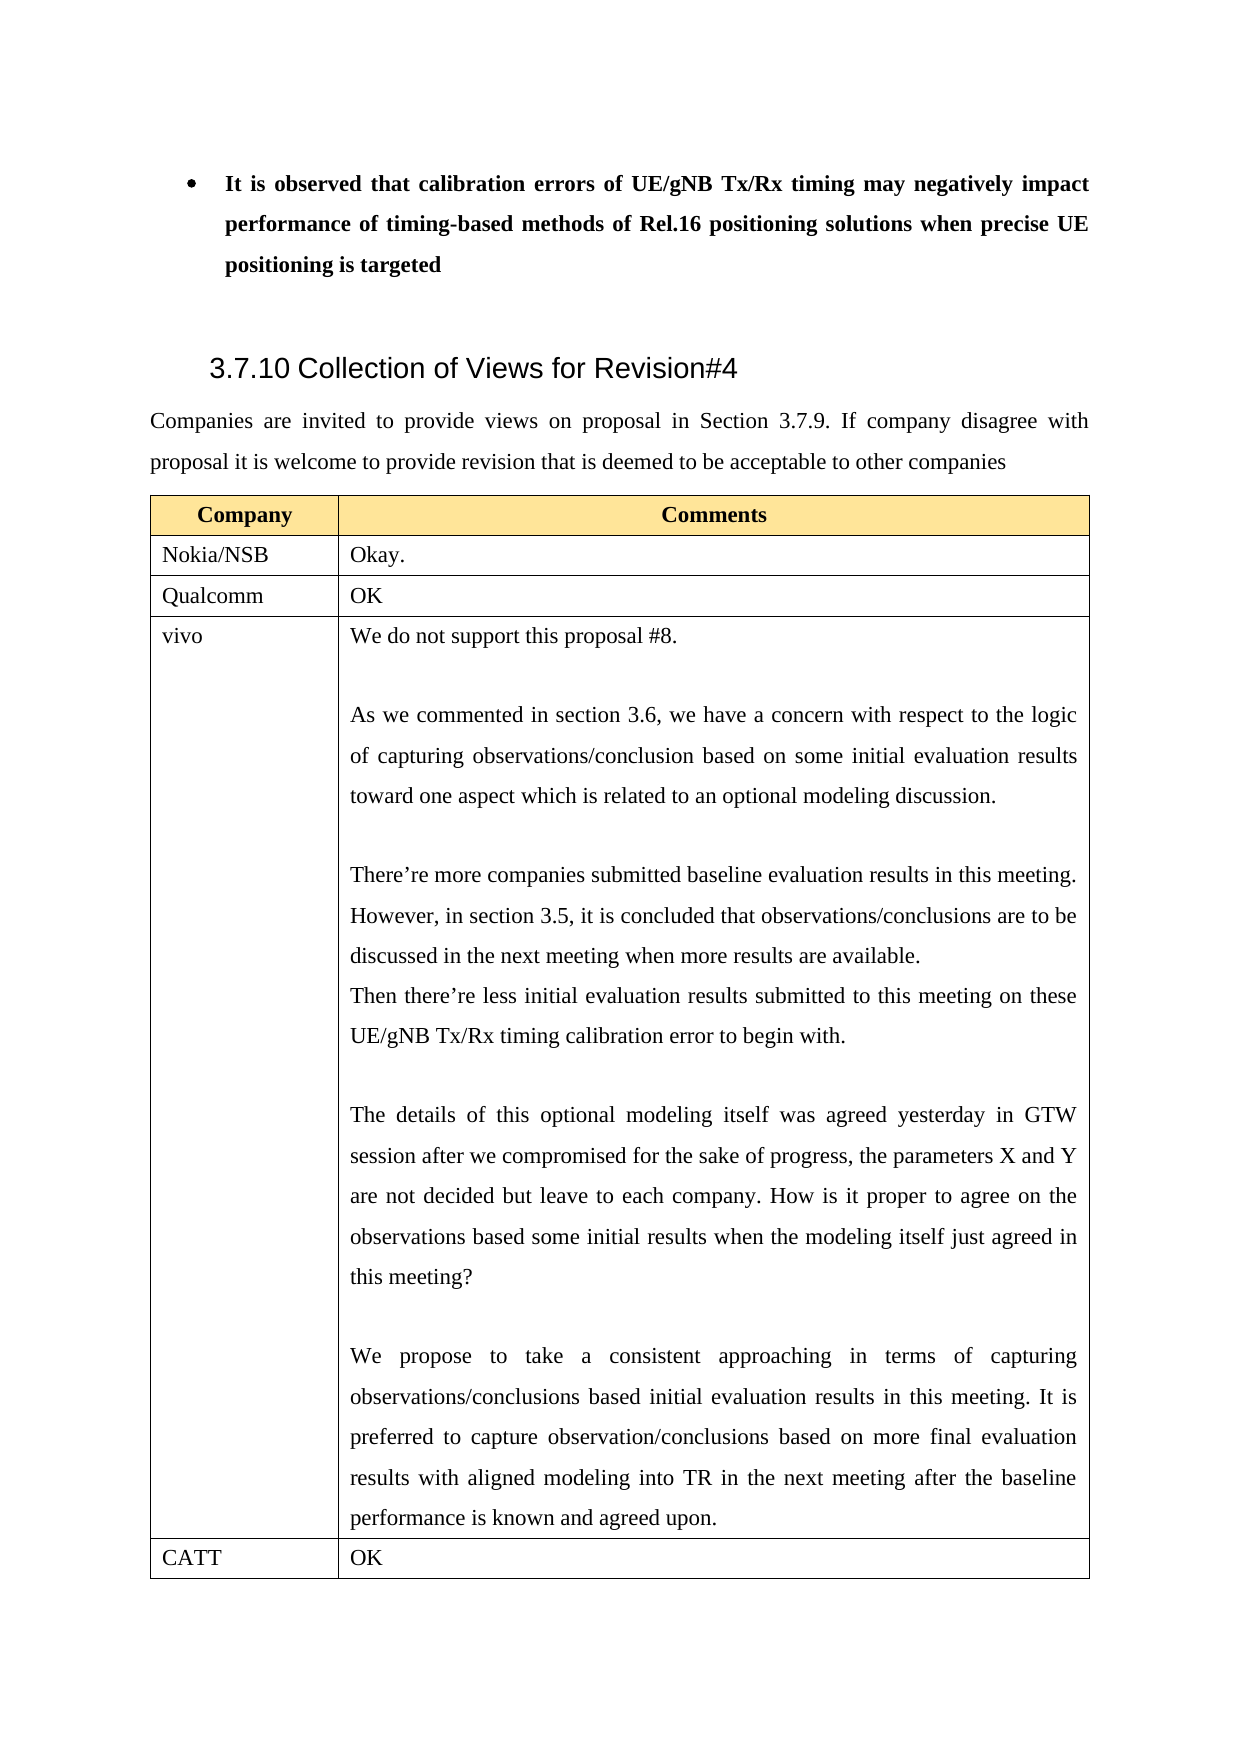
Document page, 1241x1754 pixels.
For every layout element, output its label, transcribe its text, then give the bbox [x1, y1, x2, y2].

list It is observed that calibration errors of UE/gNB Tx/Rx timing may negatively impact performance of timing-based methods of Rel.16 positioning solutions when precise UE positioning is targeted [187, 164, 1090, 283]
table_cell Qualcomm [151, 576, 338, 616]
table_cell OK [339, 1539, 1089, 1578]
table_cell vivo [151, 617, 338, 1538]
table_cell CATT [151, 1539, 338, 1578]
table_cell Okay. [339, 536, 1089, 575]
text Companies are invited to provide views on proposal in Section 3.7.9. If company disagree with proposal it is welcome to provide revision that is deemed to be acceptable to other companies [150, 402, 1090, 480]
table_cell OK [339, 576, 1089, 616]
table_cell We do not support this proposal #8. As we commented in section 3.6, we have a concern with respect to the logic of capturing observations/conclusion based on some initial evaluation results toward one aspect which is related to an optional modeling discussion. There’re more companies submitted baseline evaluation results in this meeting. However, in section 3.5, it is concluded that observations/conclusions are to be discussed in the next meeting when more results are available. Then there’re less initial evaluation results submitted to this meeting on these UE/gNB Tx/Rx timing calibration error to begin with. The details of this optional modeling itself was agreed yesterday in GTW session after we compromised for the sake of progress, the parameters X and Y are not decided but leave to each company. How is it proper to agree on the observations based some initial results when the modeling itself just agreed in this meeting? We propose to take a consistent approaching in terms of capturing observations/conclusions based initial evaluation results in this meeting. It is preferred to capture observation/conclusions based on more final evaluation results with aligned modeling into TR in the next meeting after the baseline performance is known and agreed upon. [339, 617, 1089, 1538]
table_cell Nokia/NSB [151, 536, 338, 575]
subtitle Collection of Views for Revision#4 [209, 349, 1090, 387]
table_header Comments [339, 496, 1089, 535]
table_header Company [151, 496, 338, 535]
